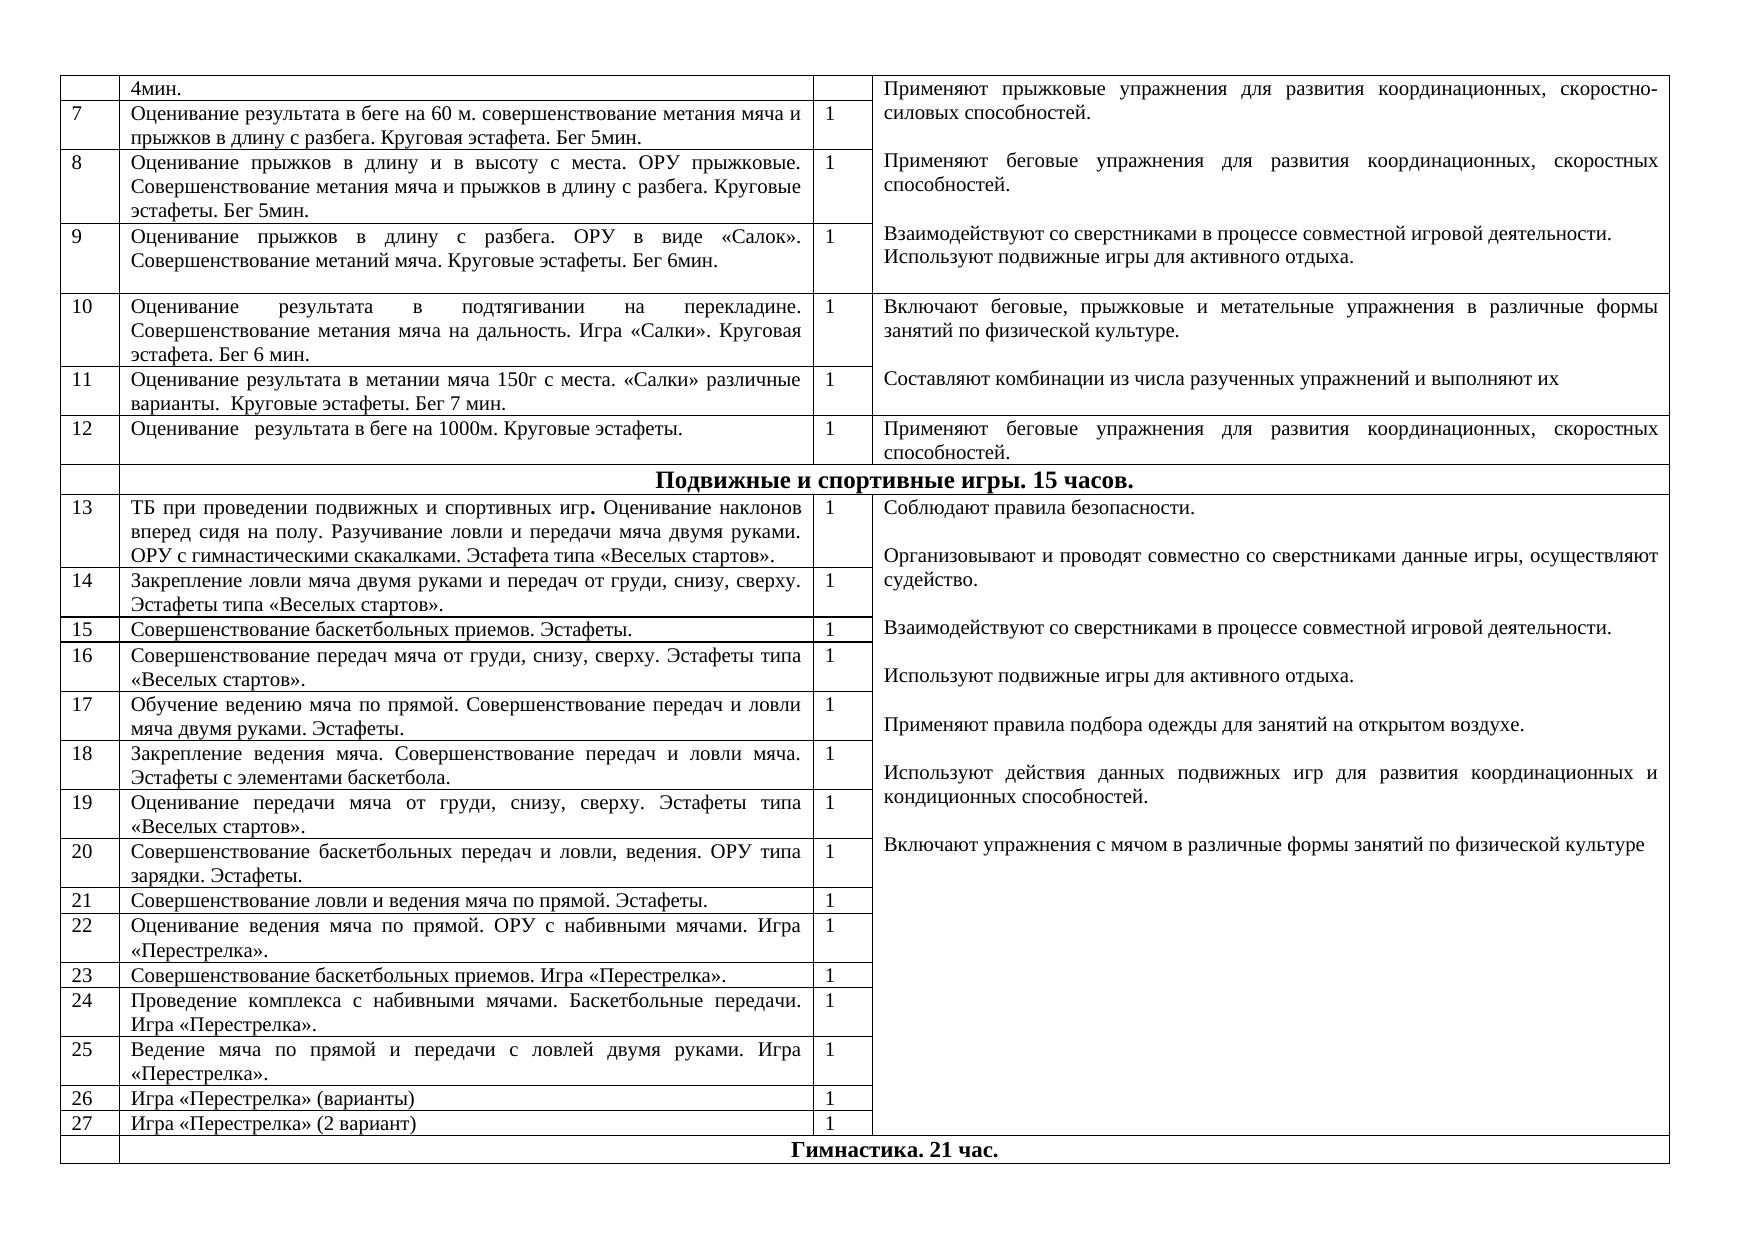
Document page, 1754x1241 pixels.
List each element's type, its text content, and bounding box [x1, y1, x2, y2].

table_cell 25 [61, 1037, 119, 1085]
table_cell 1 [814, 839, 872, 887]
table_cell 1 [814, 692, 872, 740]
table_cell 1 [814, 367, 872, 415]
table_cell 1 [814, 568, 872, 616]
table_cell 9 [61, 224, 119, 293]
table_cell Соблюдают правила безопасности. Организовывают и проводят совместно со сверстниками данные игры, осуществляют судейство. Взаимодействуют со сверстниками в процессе совместной игровой деятельности. Используют подвижные игры для активного отдыха. Применяют правила подбора одежды для занятий на открытом воздухе. Используют действия данных подвижных игр для развития координационных и кондиционных способностей. Включают упражнения с мячом в различные формы занятий по физической культуре [873, 495, 1669, 1135]
table_cell 1 [814, 76, 872, 100]
table_cell 1 [814, 643, 872, 691]
table_cell 18 [61, 741, 119, 789]
table_cell Оценивание результата в подтягивании на перекладине. Совершенствование метания мяча на дальность. Игра «Салки». Круговая эстафета. Бег 6 мин. [120, 294, 813, 366]
table_cell Совершенствование баскетбольных передач и ловли, ведения. ОРУ типа зарядки. Эстафеты. [120, 839, 813, 887]
table_cell Оценивание прыжков в длину и в высоту с места. ОРУ прыжковые. Совершенствование метания мяча и прыжков в длину с разбега. Круговые эстафеты. Бег 5мин. [120, 150, 813, 222]
table_cell Гимнастика. 21 час. [120, 1136, 1669, 1163]
table_cell 27 [61, 1111, 119, 1135]
table_cell 1 [814, 224, 872, 293]
table_cell 1 [814, 101, 872, 149]
table_cell Оценивание прыжков в длину с разбега. ОРУ в виде «Салок». Совершенствование метаний мяча. Круговые эстафеты. Бег 6мин. [120, 224, 813, 293]
table_cell 16 [61, 643, 119, 691]
table_cell Оценивание результата в беге на . совершенствование метания мяча и прыжков в длину с разбега. Круговая эстафета. Бег 5мин. [120, 101, 813, 149]
table_cell 24 [61, 988, 119, 1036]
table_cell Закрепление ведения мяча. Совершенствование передач и ловли мяча. Эстафеты с элементами баскетбола. [120, 741, 813, 789]
table_cell 1 [814, 963, 872, 987]
table_cell ТБ при проведении подвижных и спортивных игр. Оценивание наклонов вперед сидя на полу. Разучивание ловли и передачи мяча двумя руками. ОРУ с гимнастическими скакалками. Эстафета типа «Веселых стартов». [120, 495, 813, 567]
table_cell 1 [814, 914, 872, 962]
table_cell 1 [814, 988, 872, 1036]
table_cell 1 [814, 888, 872, 912]
table_cell Оценивание передачи мяча от груди, снизу, сверху. Эстафеты типа «Веселых стартов». [120, 790, 813, 838]
table_cell 10 [61, 294, 119, 366]
table_cell Применяют беговые упражнения для развития координационных, скоростных способностей. [873, 416, 1669, 464]
table_cell Включают беговые, прыжковые и метательные упражнения в различные формы занятий по физической культуре. Составляют комбинации из числа разученных упражнений и выполняют их [873, 294, 1669, 415]
table_cell 14 [61, 568, 119, 616]
table_cell Оценивание результата в метании мяча 150г с места. «Салки» различные варианты. Круговые эстафеты. Бег 7 мин. [120, 367, 813, 415]
table_cell 1 [814, 1086, 872, 1110]
table_cell 20 [61, 839, 119, 887]
table_cell Ведение мяча по прямой и передачи с ловлей двумя руками. Игра «Перестрелка». [120, 1037, 813, 1085]
table_cell 1 [814, 790, 872, 838]
table_cell Совершенствование баскетбольных приемов. Игра «Перестрелка». [120, 963, 813, 987]
table_cell Проведение комплекса с набивными мячами. Баскетбольные передачи. Игра «Перестрелка». [120, 988, 813, 1036]
table_cell 1 [814, 416, 872, 464]
table_cell 1 [814, 618, 872, 641]
table_cell Игра «Перестрелка» (2 вариант) [120, 1111, 813, 1135]
table_cell 21 [61, 888, 119, 912]
table_cell Оценивание ведения мяча по прямой. ОРУ с набивными мячами. Игра «Перестрелка». [120, 914, 813, 962]
table_cell 1 [814, 1037, 872, 1085]
table_cell 1 [814, 150, 872, 222]
table_cell 12 [61, 416, 119, 464]
table_cell 26 [61, 1086, 119, 1110]
table_cell 7 [61, 101, 119, 149]
table_cell 1 [814, 495, 872, 567]
table_cell Совершенствование ловли и ведения мяча по прямой. Эстафеты. [120, 888, 813, 912]
table_cell 8 [61, 150, 119, 222]
table_cell 22 [61, 914, 119, 962]
table_cell 13 [61, 495, 119, 567]
table_cell 6 [61, 76, 119, 100]
table_cell 19 [61, 790, 119, 838]
table_cell Игра «Перестрелка» (варианты) [120, 1086, 813, 1110]
table_cell 15 [61, 618, 119, 641]
table_cell 23 [61, 963, 119, 987]
table_cell 1 [814, 741, 872, 789]
table_cell Совершенствование баскетбольных приемов. Эстафеты. [120, 618, 813, 641]
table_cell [120, 76, 813, 100]
table_cell Обучение ведению мяча по прямой. Совершенствование передач и ловли мяча двумя руками. Эстафеты. [120, 692, 813, 740]
table_cell Оценивание результата в беге на 1000м. Круговые эстафеты. [120, 416, 813, 464]
table_cell 17 [61, 692, 119, 740]
table_cell [61, 465, 119, 494]
table_cell [61, 1136, 119, 1163]
table_cell Совершенствование передач мяча от груди, снизу, сверху. Эстафеты типа «Веселых стартов». [120, 643, 813, 691]
table_cell 11 [61, 367, 119, 415]
table_cell 1 [814, 294, 872, 366]
table_cell 1 [814, 1111, 872, 1135]
table_cell Закрепление ловли мяча двумя руками и передач от груди, снизу, сверху. Эстафеты типа «Веселых стартов». [120, 568, 813, 616]
table_cell Подвижные и спортивные игры. 15 часов. [120, 465, 1669, 494]
